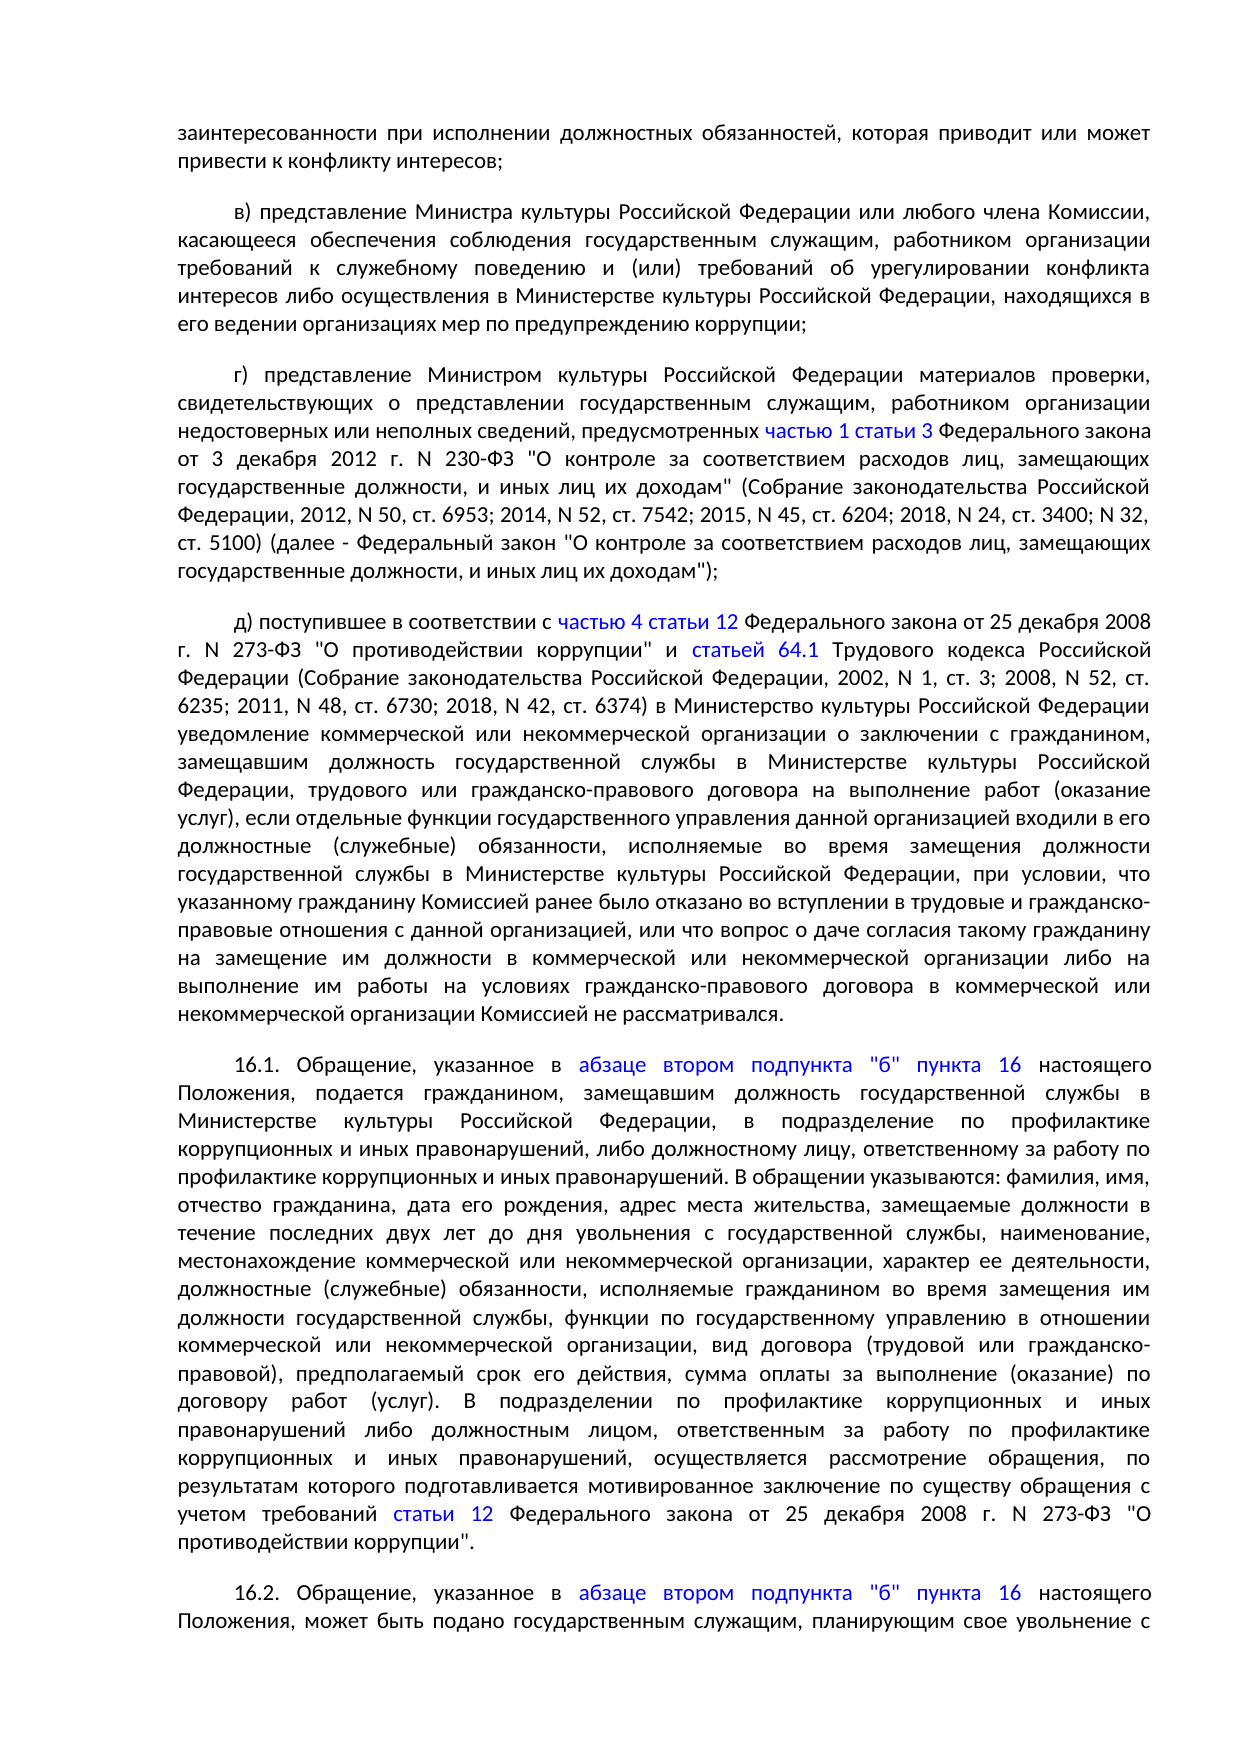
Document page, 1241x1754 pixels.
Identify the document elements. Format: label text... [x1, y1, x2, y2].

text 16.1. Обращение, указанное в абзаце втором подпункта "б" пункта 16 настоящего Положения, подается гражданином, замещавшим должность государственной службы в Министерстве культуры Российской Федерации, в подразделение по профилактике коррупционных и иных правонарушений, либо должностному лицу, ответственному за работу по профилактике коррупционных и иных правонарушений. В обращении указываются: фамилия, имя, отчество гражданина, дата его рождения, адрес места жительства, замещаемые должности в течение последних двух лет до дня увольнения с государственной службы, наименование, местонахождение коммерческой или некоммерческой организации, характер ее деятельности, должностные (служебные) обязанности, исполняемые гражданином во время замещения им должности государственной службы, функции по государственному управлению в отношении коммерческой или некоммерческой организации, вид договора (трудовой или гражданско-правовой), предполагаемый срок его действия, сумма оплаты за выполнение (оказание) по договору работ (услуг). В подразделении по профилактике коррупционных и иных правонарушений либо должностным лицом, ответственным за работу по профилактике коррупционных и иных правонарушений, осуществляется рассмотрение обращения, по результатам которого подготавливается мотивированное заключение по существу обращения с учетом требований статьи 12 Федерального закона от 25 декабря 2008 г. N 273-ФЗ "О противодействии коррупции". [177, 1050, 1152, 1555]
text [177, 1578, 1152, 1634]
text д) поступившее в соответствии с частью 4 статьи 12 Федерального закона от 25 декабря 2008 г. N 273-ФЗ "О противодействии коррупции" и статьей 64.1 Трудового кодекса Российской Федерации (Собрание законодательства Российской Федерации, 2002, N 1, ст. 3; 2008, N 52, ст. 6235; 2011, N 48, ст. 6730; 2018, N 42, ст. 6374) в Министерство культуры Российской Федерации уведомление коммерческой или некоммерческой организации о заключении с гражданином, замещавшим должность государственной службы в Министерстве культуры Российской Федерации, трудового или гражданско-правового договора на выполнение работ (оказание услуг), если отдельные функции государственного управления данной организацией входили в его должностные (служебные) обязанности, исполняемые во время замещения должности государственной службы в Министерстве культуры Российской Федерации, при условии, что указанному гражданину Комиссией ранее было отказано во вступлении в трудовые и гражданско-правовые отношения с данной организацией, или что вопрос о даче согласия такому гражданину на замещение им должности в коммерческой или некоммерческой организации либо на выполнение им работы на условиях гражданско-правового договора в коммерческой или некоммерческой организации Комиссией не рассматривался. [177, 607, 1152, 1027]
text г) представление Министром культуры Российской Федерации материалов проверки, свидетельствующих о представлении государственным служащим, работником организации недостоверных или неполных сведений, предусмотренных частью 1 статьи 3 Федерального закона от 3 декабря 2012 г. N 230-ФЗ "О контроле за соответствием расходов лиц, замещающих государственные должности, и иных лиц их доходам" (Собрание законодательства Российской Федерации, 2012, N 50, ст. 6953; 2014, N 52, ст. 7542; 2015, N 45, ст. 6204; 2018, N 24, ст. 3400; N 32, ст. 5100) (далее - Федеральный закон "О контроле за соответствием расходов лиц, замещающих государственные должности, и иных лиц их доходам"); [177, 360, 1152, 584]
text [177, 118, 1152, 174]
text в) представление Министра культуры Российской Федерации или любого члена Комиссии, касающееся обеспечения соблюдения государственным служащим, работником организации требований к служебному поведению и (или) требований об урегулировании конфликта интересов либо осуществления в Министерстве культуры Российской Федерации, находящихся в его ведении организациях мер по предупреждению коррупции; [177, 197, 1152, 337]
